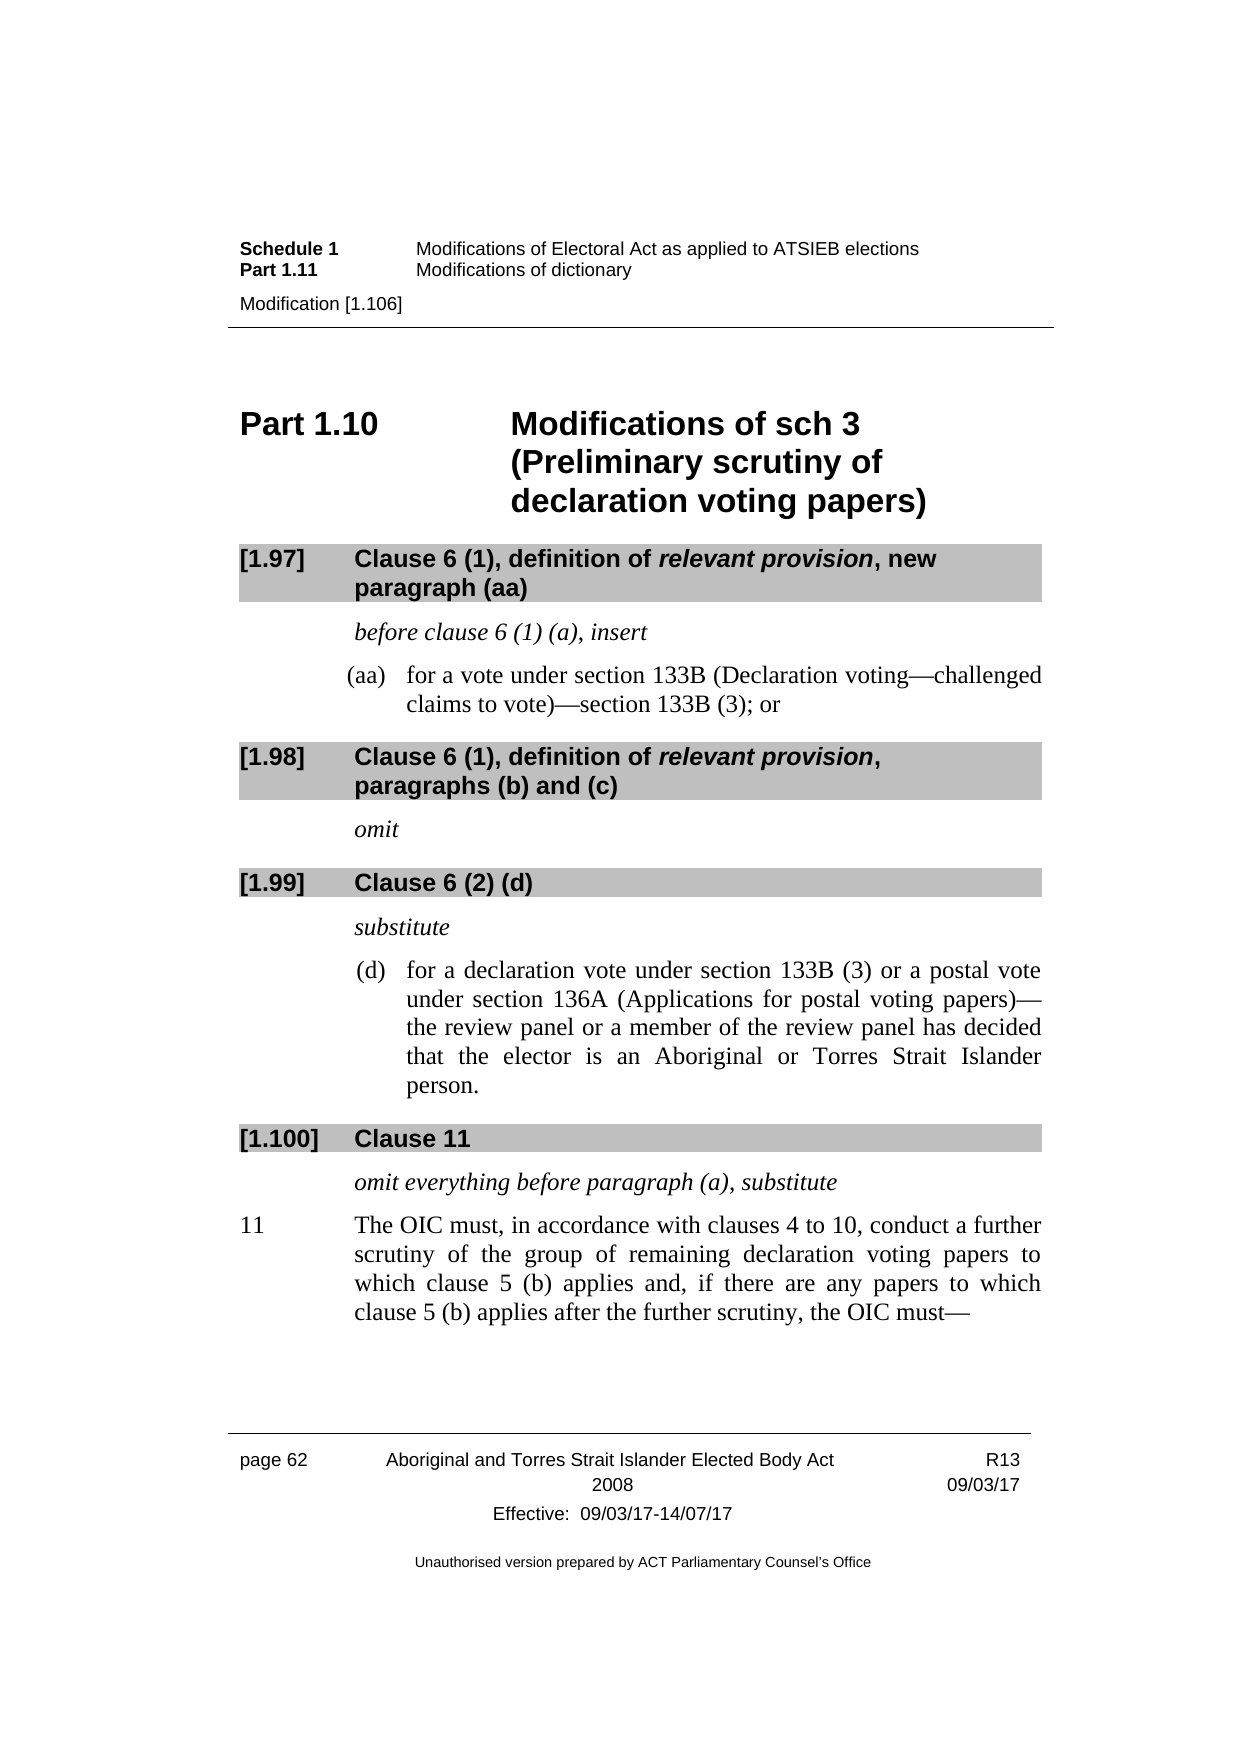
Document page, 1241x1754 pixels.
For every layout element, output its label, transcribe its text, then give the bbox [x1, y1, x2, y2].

text before clause 6 (1) (a), insert [354, 617, 1042, 645]
text Part 1.10 Modifications of sch 3 (Preliminary scrutiny of declaration voting papers) [239, 404, 1042, 519]
text (d) for a declaration vote under section 133B (3) or a postal vote under section 136A (Applications for postal voting papers)—the review panel or a member of the review panel has decided that the elector is an Aboriginal or Torres Strait Islander person. [239, 955, 1042, 1099]
text (aa) for a vote under section 133B (Declaration voting—challenged claims to vote)—section 133B (3); or [239, 660, 1042, 717]
text [1.99] Clause 6 (2) (d) [239, 868, 1042, 897]
text omit everything before paragraph (a), substitute [354, 1167, 1042, 1196]
text substitute [354, 912, 1042, 940]
text [1.98] Clause 6 (1), definition of relevant provision, paragraphs (b) and (c) [239, 742, 1042, 800]
text 11 The OIC must, in accordance with clauses 4 to 10, conduct a further scrutiny of the group of remaining declaration voting papers to which clause 5 (b) applies and, if there are any papers to which clause 5 (b) applies after the further scrutiny, the OIC must— [239, 1210, 1042, 1325]
text omit [354, 814, 1042, 843]
text [1.100] Clause 11 [239, 1124, 1042, 1152]
text [1.97] Clause 6 (1), definition of relevant provision, new paragraph (aa) [239, 544, 1042, 602]
